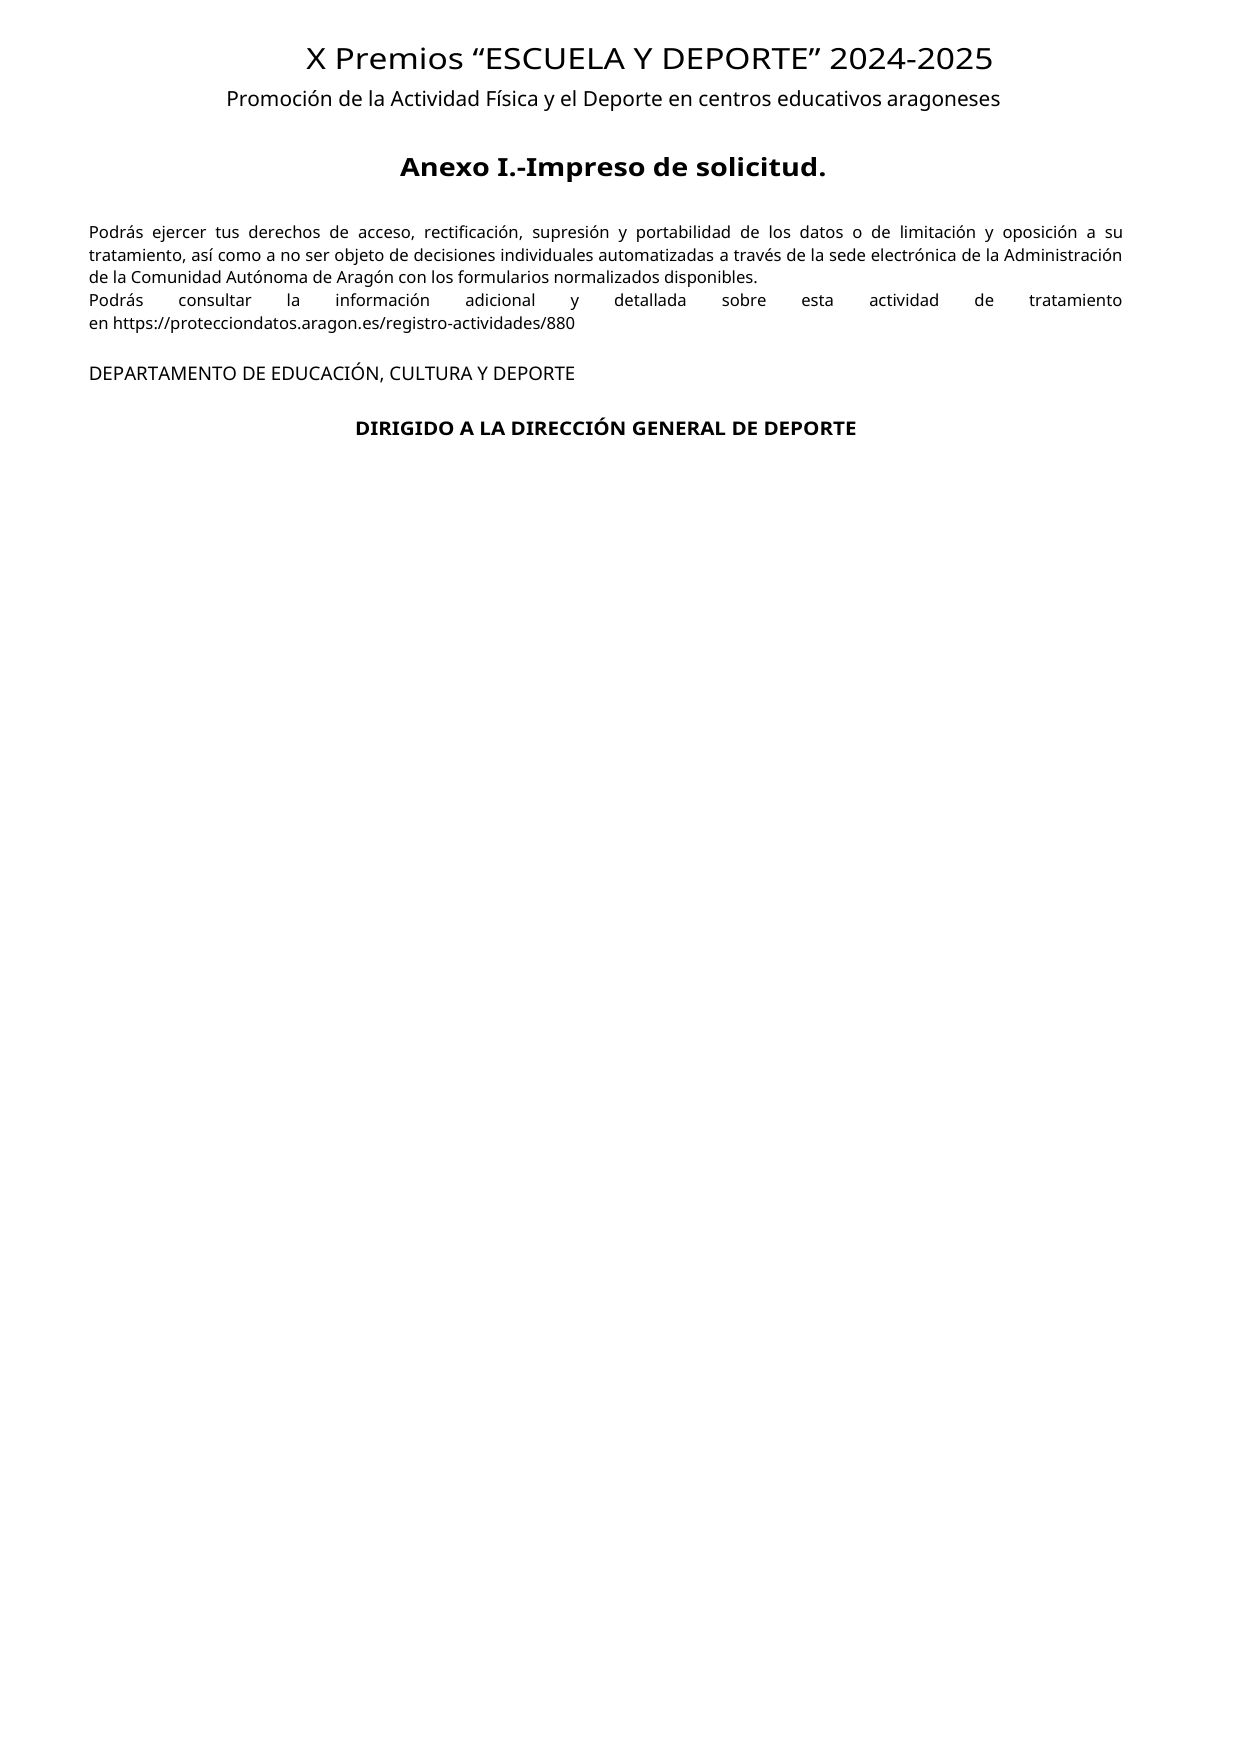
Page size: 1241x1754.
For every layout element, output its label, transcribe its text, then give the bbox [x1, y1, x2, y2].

text DEPARTAMENTO DE EDUCACIÓN, CULTURA Y DEPORTE [89, 360, 1123, 386]
text Podrás ejercer tus derechos de acceso, rectificación, supresión y portabilidad de los datos o de limitación y oposición a su tratamiento, así como a no ser objeto de decisiones individuales automatizadas a través de la sede electrónica de la Administración de la Comunidad Autónoma de Aragón con los formularios normalizados disponibles. [89, 221, 1123, 289]
text DIRIGIDO A LA DIRECCIÓN GENERAL DE DEPORTE [89, 415, 1123, 441]
text Podrás consultar la información adicional y detallada sobre esta actividad de tratamiento en https://protecciondatos.aragon.es/registro-actividades/880 [89, 289, 1123, 334]
